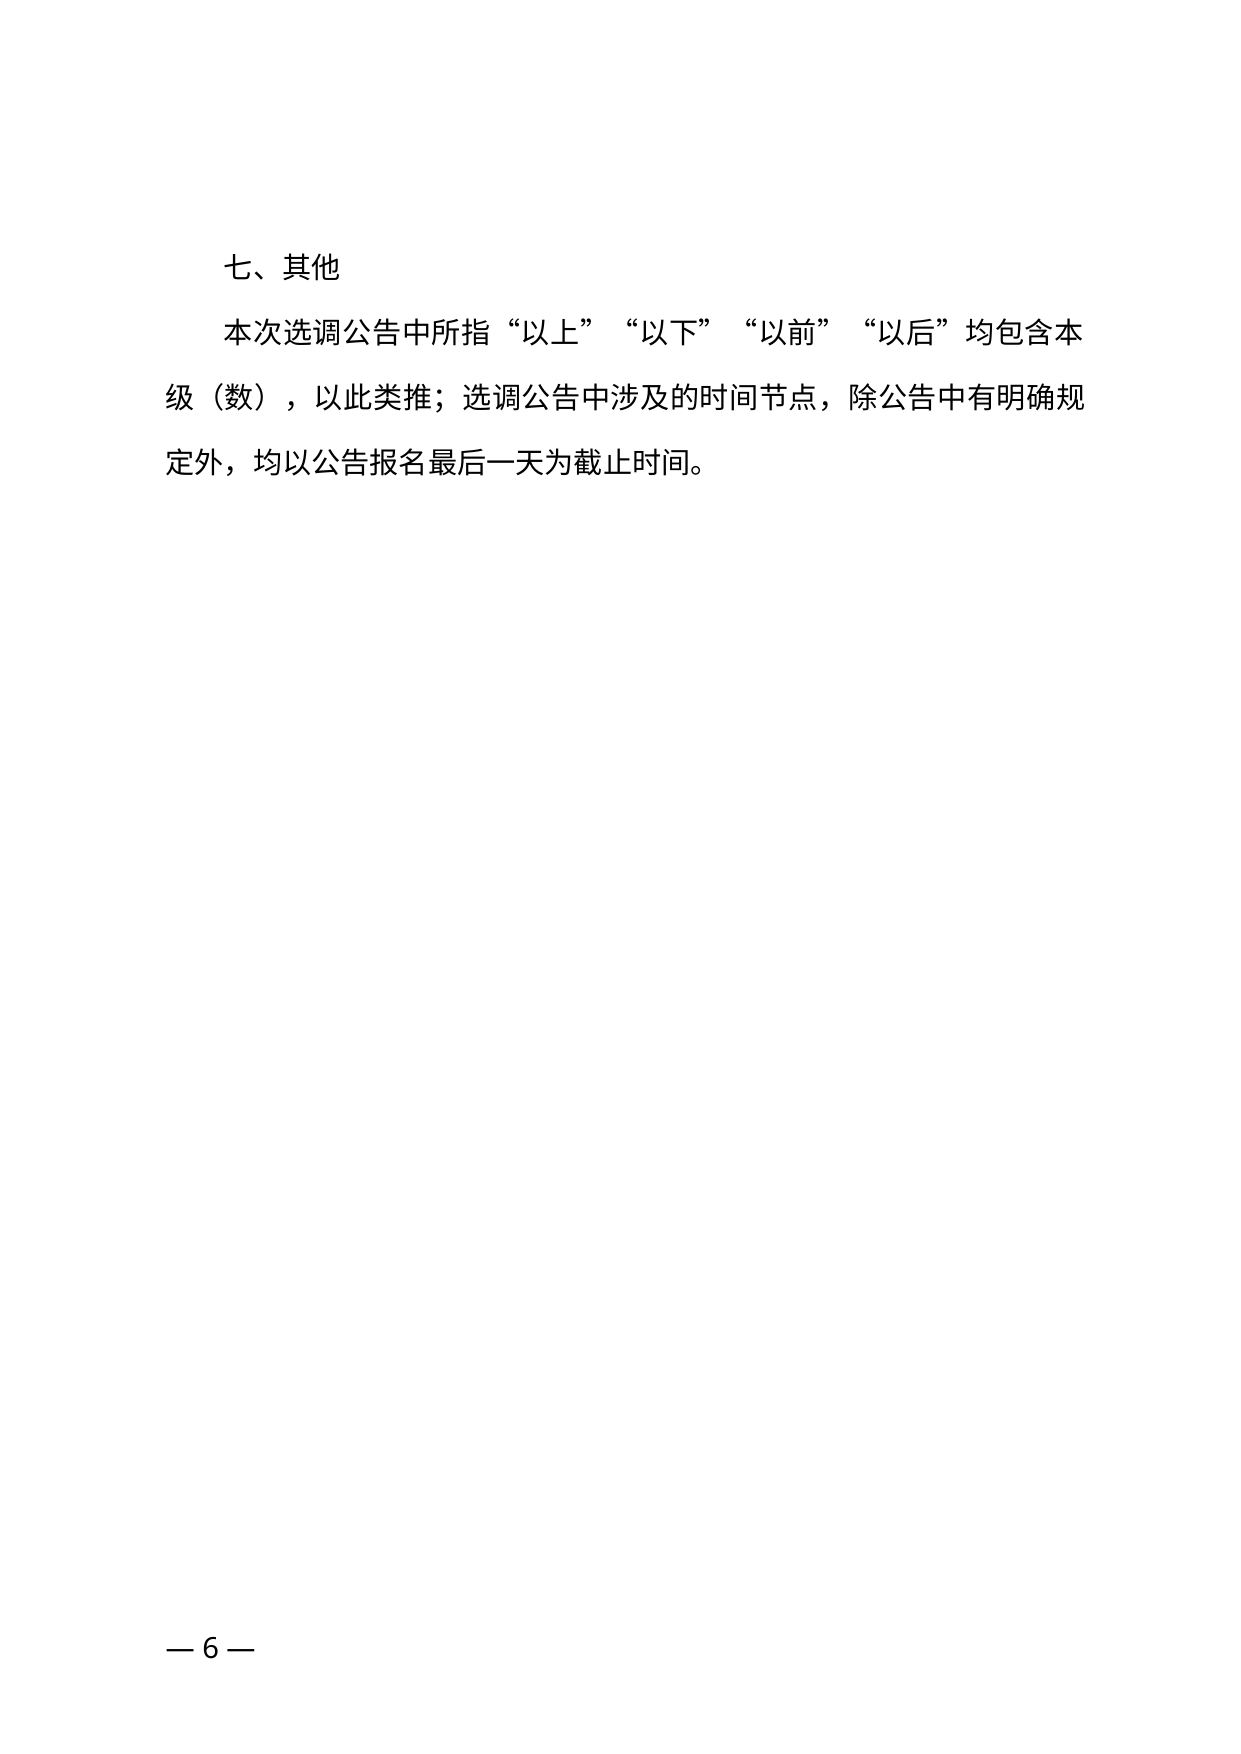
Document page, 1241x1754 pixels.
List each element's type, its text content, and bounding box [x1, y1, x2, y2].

text 七、其他 [165, 233, 1087, 298]
text 本次选调公告中所指“以上”“以下”“以前”“以后”均包含本级（数），以此类推；选调公告中涉及的时间节点，除公告中有明确规定外，均以公告报名最后一天为截止时间。 [165, 298, 1087, 493]
